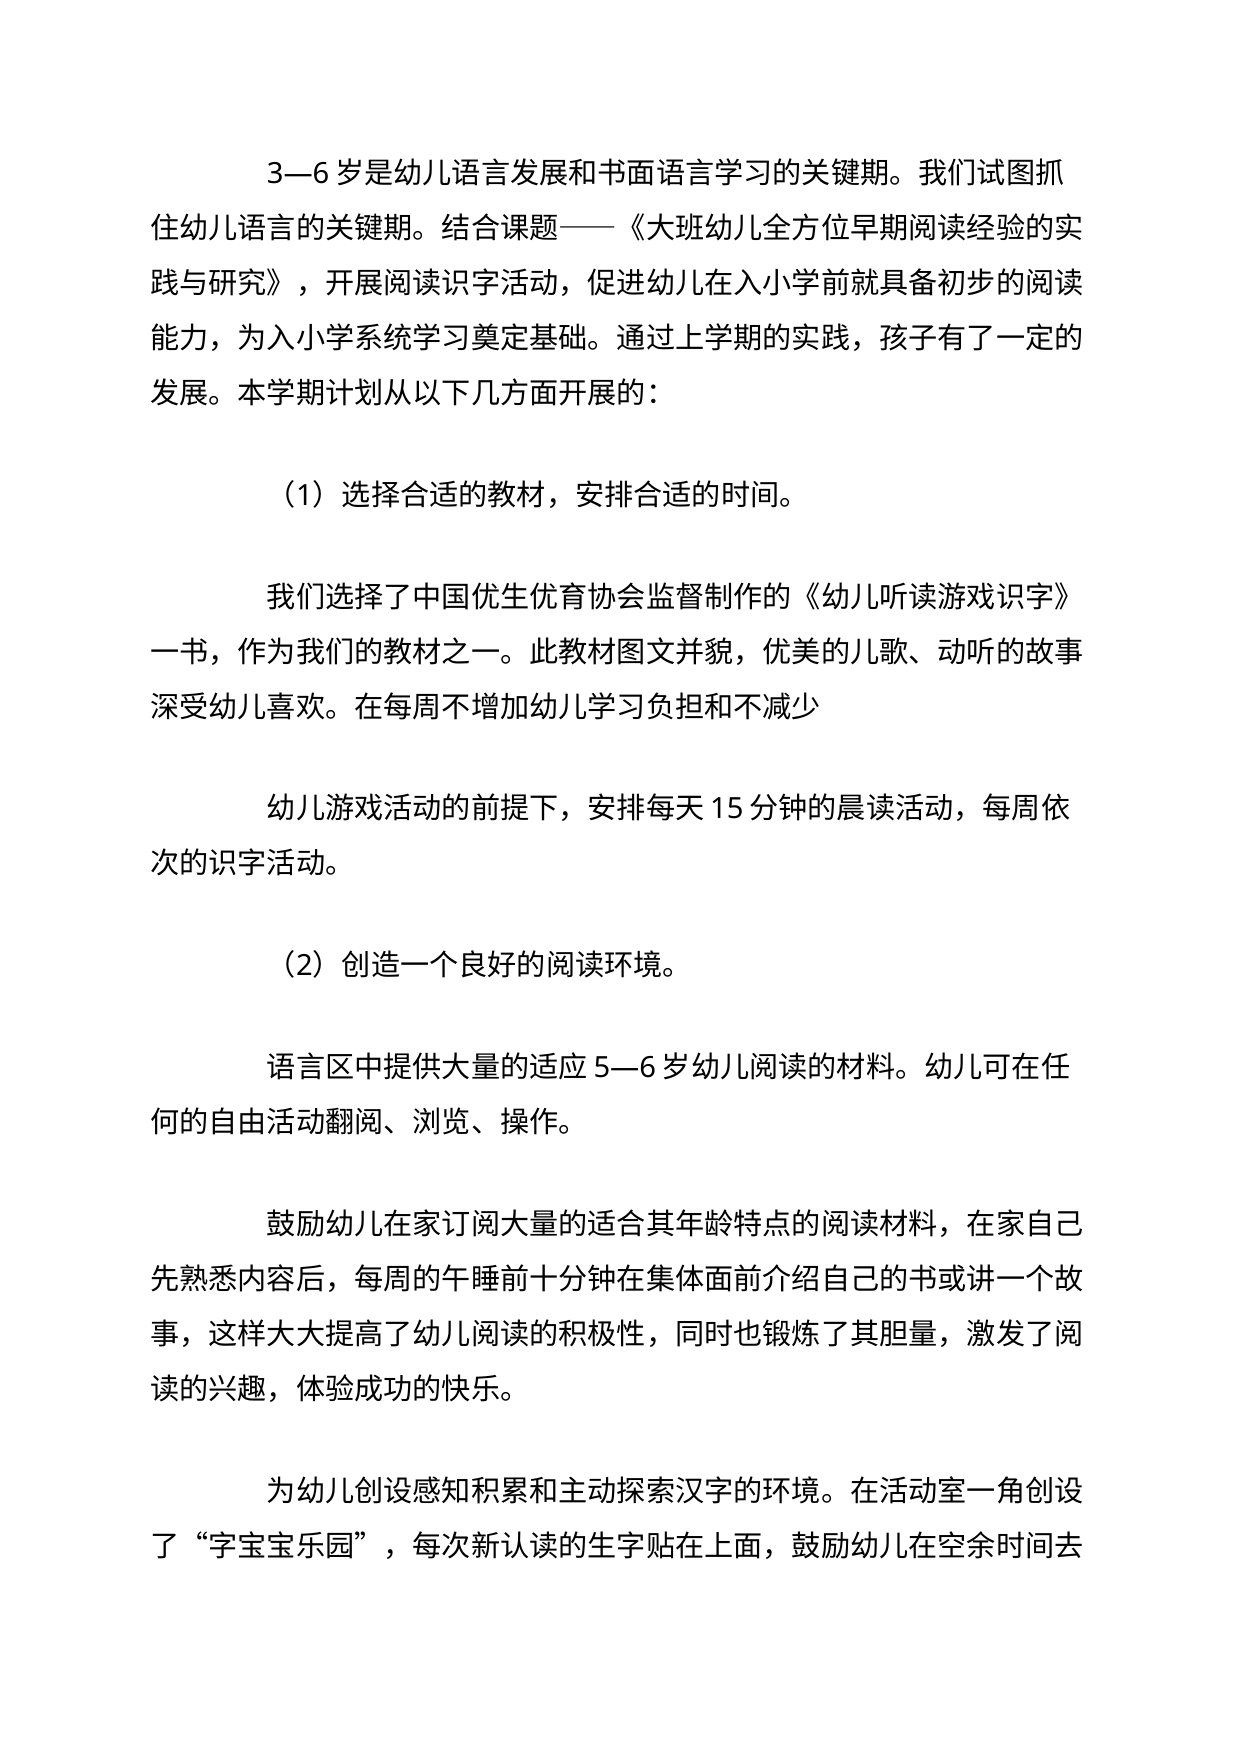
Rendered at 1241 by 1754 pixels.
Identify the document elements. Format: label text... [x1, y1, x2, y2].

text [150, 1467, 1090, 1564]
text 幼儿游戏活动的前提下，安排每天15分钟的晨读活动，每周依次的识字活动。 [150, 785, 1090, 882]
text 3—6岁是幼儿语言发展和书面语言学习的关键期。我们试图抓住幼儿语言的关键期。结合课题——《大班幼儿全方位早期阅读经验的实践与研究》，开展阅读识字活动，促进幼儿在入小学前就具备初步的阅读能力，为入小学系统学习奠定基础。通过上学期的实践，孩子有了一定的发展。本学期计划从以下几方面开展的： [150, 150, 1090, 412]
text 语言区中提供大量的适应5—6岁幼儿阅读的材料。幼儿可在任何的自由活动翻阅、浏览、操作。 [150, 1044, 1090, 1141]
text （1）选择合适的教材，安排合适的时间。 [150, 471, 1090, 514]
text （2）创造一个良好的阅读环境。 [150, 942, 1090, 984]
text 鼓励幼儿在家订阅大量的适合其年龄特点的阅读材料，在家自己先熟悉内容后，每周的午睡前十分钟在集体面前介绍自己的书或讲一个故事，这样大大提高了幼儿阅读的积极性，同时也锻炼了其胆量，激发了阅读的兴趣，体验成功的快乐。 [150, 1201, 1090, 1408]
text 我们选择了中国优生优育协会监督制作的《幼儿听读游戏识字》一书，作为我们的教材之一。此教材图文并貌，优美的儿歌、动听的故事深受幼儿喜欢。在每周不增加幼儿学习负担和不减少 [150, 573, 1090, 726]
